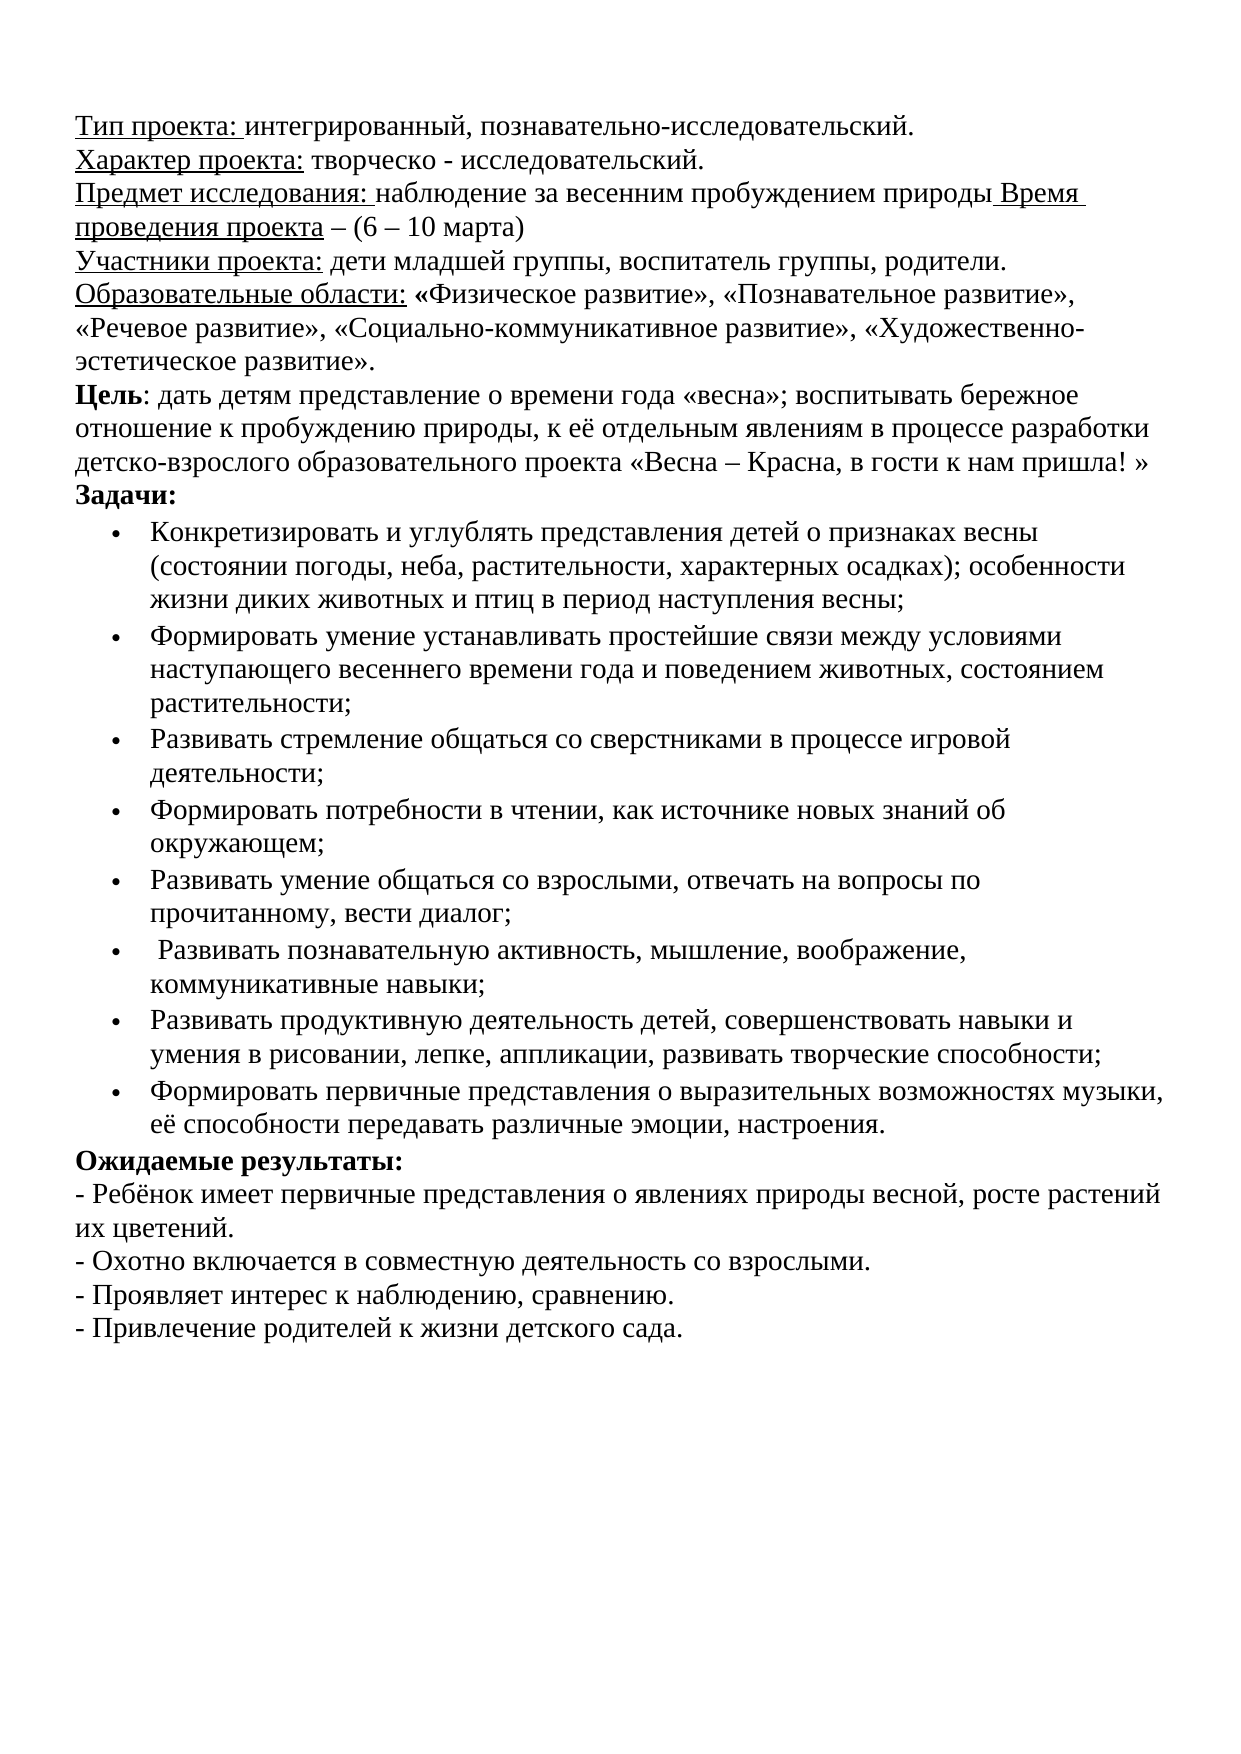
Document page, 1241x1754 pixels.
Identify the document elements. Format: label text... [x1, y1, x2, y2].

text - Охотно включается в совместную деятельность со взрослыми. [75, 1243, 1165, 1277]
text Тип проекта: интегрированный, познавательно-исследовательский. [75, 108, 1165, 142]
text - Проявляет интерес к наблюдению, сравнению. [75, 1277, 1165, 1311]
text Предмет исследования: наблюдение за весенним пробуждением природы Время проведения проекта – (6 – 10 марта) [75, 176, 1165, 243]
text - Привлечение родителей к жизни детского сада. [75, 1311, 1165, 1344]
list Развивать познавательную активность, мышление, воображение, коммуникативные навыки; [112, 932, 1165, 999]
text Ожидаемые результаты: [75, 1143, 1165, 1176]
list Развивать умение общаться со взрослыми, отвечать на вопросы по прочитанному, вести диалог; [112, 862, 1165, 929]
text Цель: дать детям представление о времени года «весна»; воспитывать бережное отношение к пробуждению природы, к её отдельным явлениям в процессе разработки детско-взрослого образовательного проекта «Весна – Красна, в гости к нам пришла! » [75, 377, 1165, 477]
list Развивать стремление общаться со сверстниками в процессе игровой деятельности; [112, 722, 1165, 789]
text Образовательные области: «Физическое развитие», «Познавательное развитие», «Речевое развитие», «Социально-коммуникативное развитие», «Художественно-эстетическое развитие». [75, 276, 1165, 377]
text Характер проекта: творческо - исследовательский. [75, 142, 1165, 176]
text Участники проекта: дети младшей группы, воспитатель группы, родители. [75, 243, 1165, 276]
list Формировать первичные представления о выразительных возможностях музыки, её способности передавать различные эмоции, настроения. [112, 1073, 1165, 1140]
text - Ребёнок имеет первичные представления о явлениях природы весной, росте растений их цветений. [75, 1176, 1165, 1243]
list Формировать умение устанавливать простейшие связи между условиями наступающего весеннего времени года и поведением животных, состоянием растительности; [112, 618, 1165, 718]
list Формировать потребности в чтении, как источнике новых знаний об окружающем; [112, 792, 1165, 859]
list Конкретизировать и углублять представления детей о признаках весны (состоянии погоды, неба, растительности, характерных осадках); особенности жизни диких животных и птиц в период наступления весны; [112, 514, 1165, 615]
text Задачи: [75, 477, 1165, 511]
list Развивать продуктивную деятельность детей, совершенствовать навыки и умения в рисовании, лепке, аппликации, развивать творческие способности; [112, 1002, 1165, 1069]
